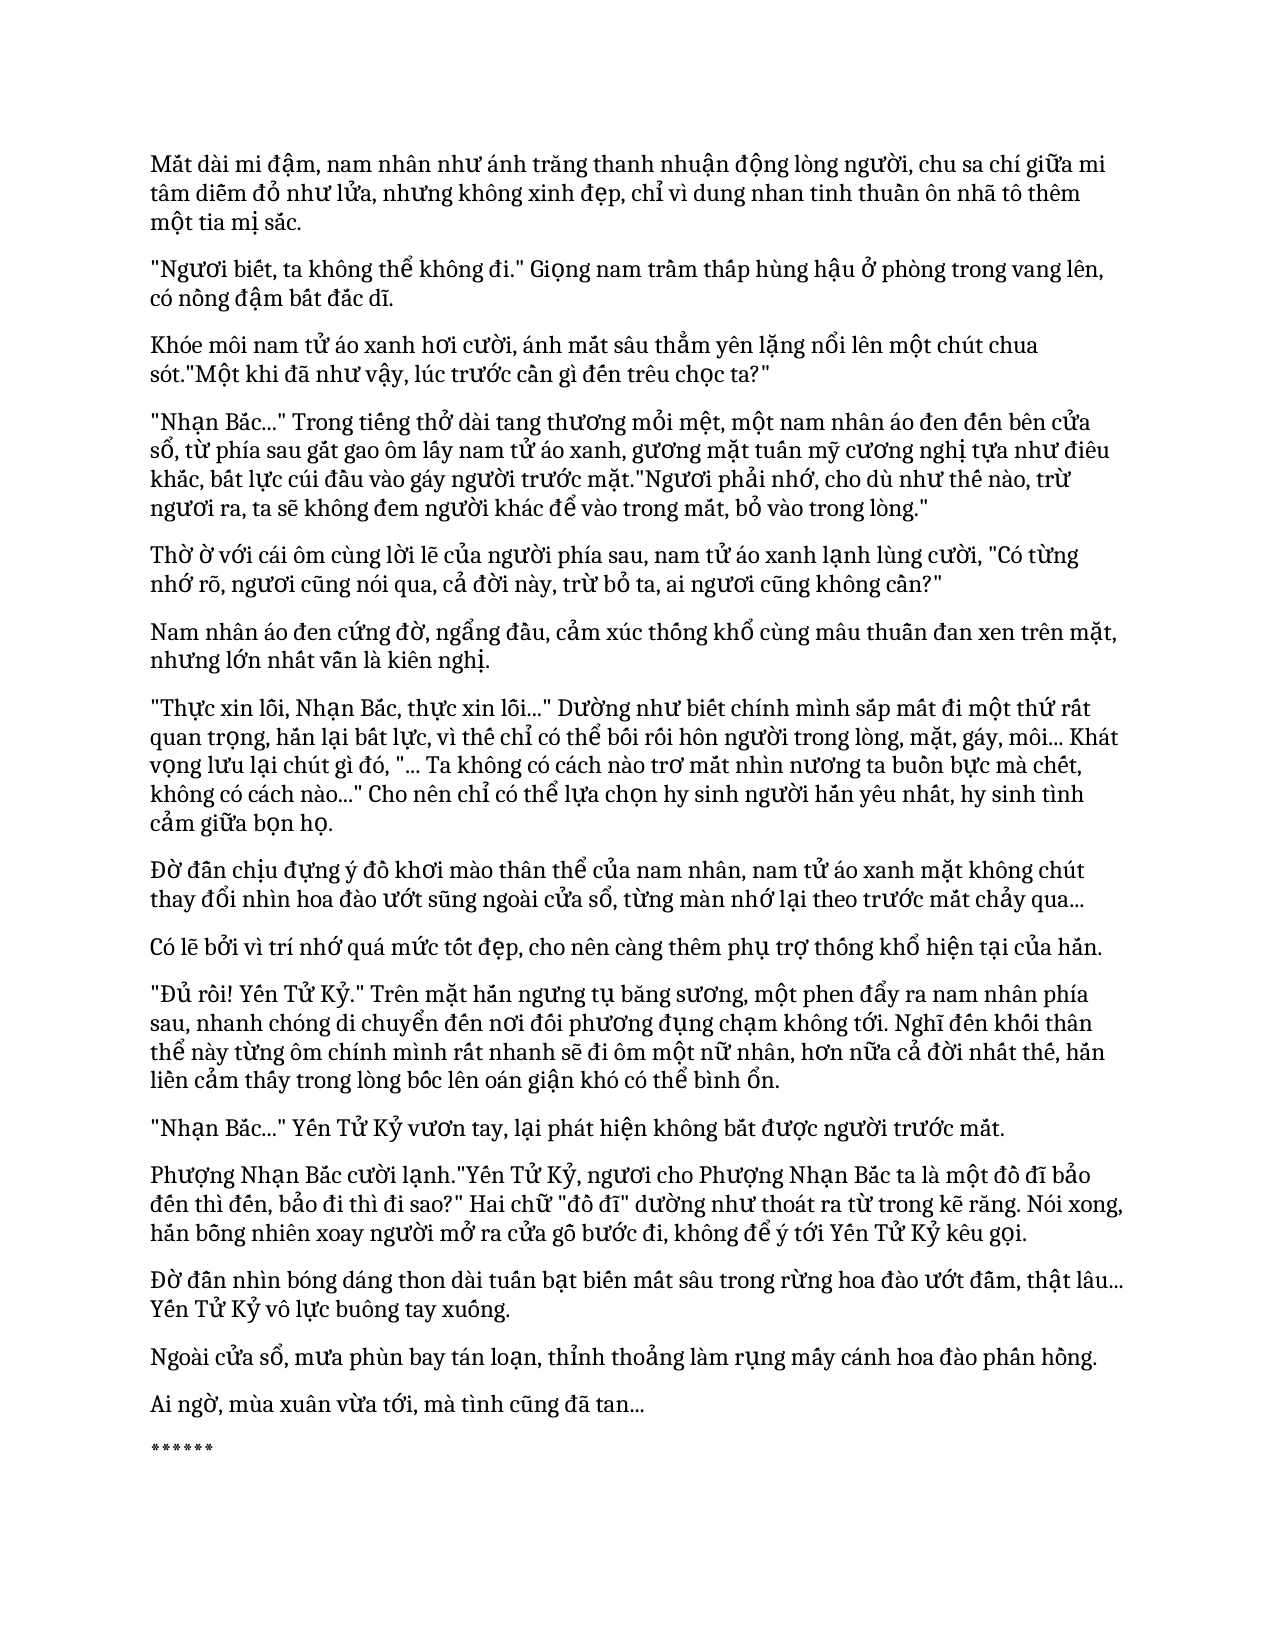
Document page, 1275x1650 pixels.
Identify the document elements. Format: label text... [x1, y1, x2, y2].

text "Ngươi biết, ta không thể không đi." Giọng nam trầm thấp hùng hậu ở phòng trong vang lên, có nồng đậm bất đắc dĩ. [150, 255, 1125, 312]
text "Nhạn Bắc..." Trong tiếng thở dài tang thương mỏi mệt, một nam nhân áo đen đến bên cửa sổ, từ phía sau gắt gao ôm lấy nam tử áo xanh, gương mặt tuấn mỹ cương nghị tựa như điêu khắc, bất lực cúi đầu vào gáy người trước mặt."Ngươi phải nhớ, cho dù như thế nào, trừ ngươi ra, ta sẽ không đem người khác để vào trong mắt, bỏ vào trong lòng." [150, 407, 1125, 522]
text "Đủ rồi! Yến Tử Kỷ." Trên mặt hắn ngưng tụ băng sương, một phen đẩy ra nam nhân phía sau, nhanh chóng di chuyển đến nơi đối phương đụng chạm không tới. Nghĩ đến khối thân thể này từng ôm chính mình rất nhanh sẽ đi ôm một nữ nhân, hơn nữa cả đời nhất thế, hắn liền cảm thấy trong lòng bốc lên oán giận khó có thể bình ổn. [150, 980, 1125, 1095]
text Có lẽ bởi vì trí nhớ quá mức tốt đẹp, cho nên càng thêm phụ trợ thống khổ hiện tại của hắn. [150, 932, 1125, 961]
text Mắt dài mi đậm, nam nhân như ánh trăng thanh nhuận động lòng người, chu sa chí giữa mi tâm diễm đỏ như lửa, nhưng không xinh đẹp, chỉ vì dung nhan tinh thuần ôn nhã tô thêm một tia mị sắc. [150, 150, 1125, 236]
text Ai ngờ, mùa xuân vừa tới, mà tình cũng đã tan... [150, 1390, 1125, 1419]
text ****** [150, 1437, 1125, 1466]
text Thờ ờ với cái ôm cùng lời lẽ của người phía sau, nam tử áo xanh lạnh lùng cười, "Có từng nhớ rõ, ngươi cũng nói qua, cả đời này, trừ bỏ ta, ai ngươi cũng không cần?" [150, 541, 1125, 599]
text "Nhạn Bắc..." Yến Tử Kỷ vươn tay, lại phát hiện không bắt được người trước mắt. [150, 1114, 1125, 1142]
text Khóe môi nam tử áo xanh hơi cười, ánh mắt sâu thẳm yên lặng nổi lên một chút chua sót."Một khi đã như vậy, lúc trước cần gì đến trêu chọc ta?" [150, 331, 1125, 389]
text Đờ đẫn chịu đựng ý đồ khơi mào thân thể của nam nhân, nam tử áo xanh mặt không chút thay đổi nhìn hoa đào ướt sũng ngoài cửa sổ, từng màn nhớ lại theo trước mắt chảy qua... [150, 856, 1125, 914]
text Đờ đẫn nhìn bóng dáng thon dài tuấn bạt biến mất sâu trong rừng hoa đào ướt đẫm, thật lâu... Yến Tử Kỷ vô lực buông tay xuống. [150, 1266, 1125, 1324]
text Phượng Nhạn Bắc cười lạnh."Yến Tử Kỷ, ngươi cho Phượng Nhạn Bắc ta là một đồ đĩ bảo đến thì đến, bảo đi thì đi sao?" Hai chữ "đồ đĩ" dường như thoát ra từ trong kẽ răng. Nói xong, hắn bỗng nhiên xoay người mở ra cửa gỗ bước đi, không để ý tới Yến Tử Kỷ kêu gọi. [150, 1161, 1125, 1247]
text "Thực xin lỗi, Nhạn Bắc, thực xin lỗi..." Dường như biết chính mình sắp mất đi một thứ rất quan trọng, hắn lại bất lực, vì thế chỉ có thể bối rối hôn người trong lòng, mặt, gáy, môi... Khát vọng lưu lại chút gì đó, "... Ta không có cách nào trơ mắt nhìn nương ta buồn bực mà chết, không có cách nào..." Cho nên chỉ có thể lựa chọn hy sinh người hắn yêu nhất, hy sinh tình cảm giữa bọn họ. [150, 694, 1125, 837]
text Ngoài cửa sổ, mưa phùn bay tán loạn, thỉnh thoảng làm rụng mấy cánh hoa đào phấn hồng. [150, 1342, 1125, 1371]
text Nam nhân áo đen cứng đờ, ngẩng đầu, cảm xúc thống khổ cùng mâu thuẫn đan xen trên mặt, nhưng lớn nhất vẫn là kiên nghị. [150, 617, 1125, 675]
